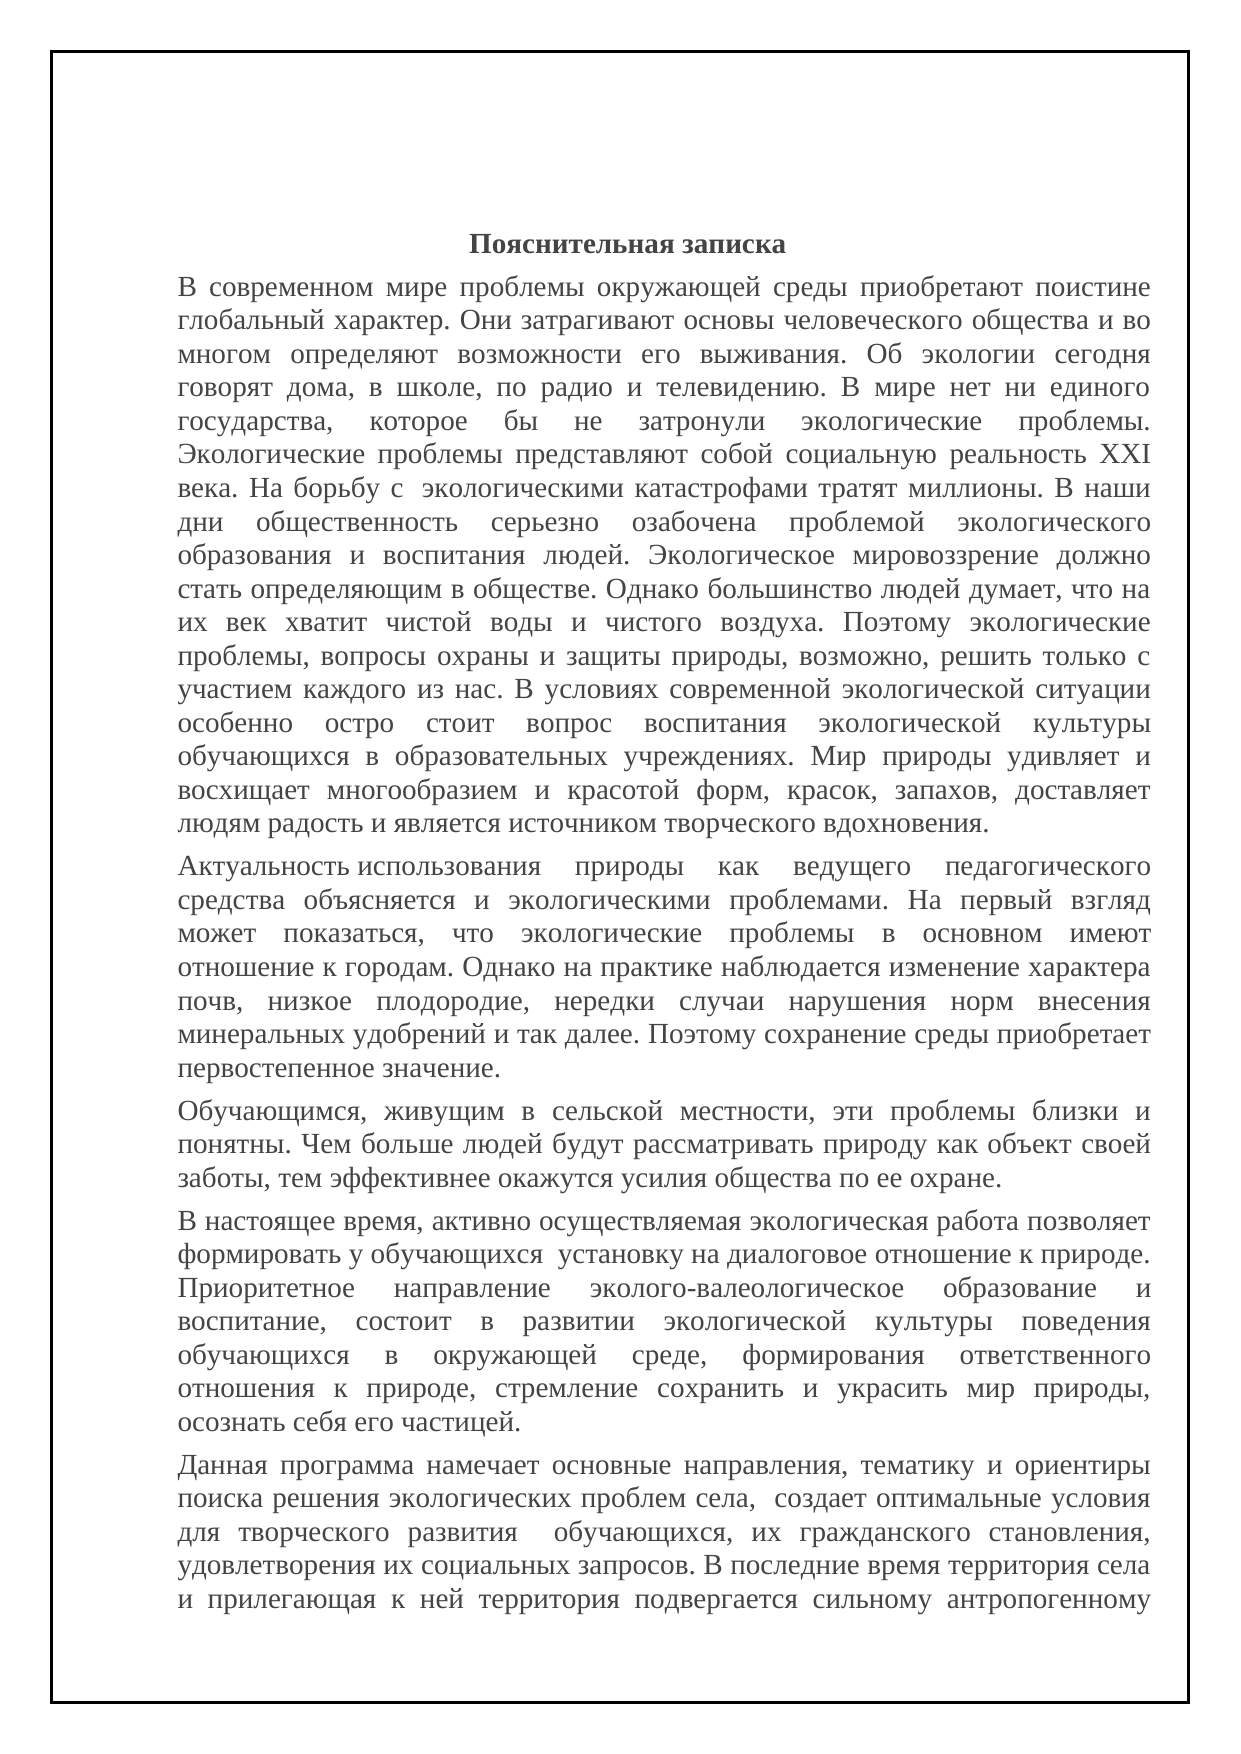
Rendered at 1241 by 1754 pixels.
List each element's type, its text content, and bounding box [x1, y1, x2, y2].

text В современном мире проблемы окружающей среды приобретают поистине глобальный характер. Они затрагивают основы человеческого общества и во многом определяют возможности его выживания. Об экологии сегодня говорят дома, в школе, по радио и телевидению. В мире нет ни единого государства, которое бы не затронули экологические проблемы. Экологические проблемы представляют собой социальную реальность XXI века. На борьбу с экологическими катастрофами тратят миллионы. В наши дни общественность серьезно озабочена проблемой экологического образования и воспитания людей. Экологическое мировоззрение должно стать определяющим в обществе. Однако большинство людей думает, что на их век хватит чистой воды и чистого воздуха. Поэтому экологические проблемы, вопросы охраны и защиты природы, возможно, решить только с участием каждого из нас. В условиях современной экологической ситуации особенно остро стоит вопрос воспитания экологической культуры обучающихся в образовательных учреждениях. Мир природы удивляет и восхищает многообразием и красотой форм, красок, запахов, доставляет людям радость и является источником творческого вдохновения. [177, 269, 1152, 839]
text Обучающимся, живущим в сельской местности, эти проблемы близки и понятны. Чем больше людей будут рассматривать природу как объект своей заботы, тем эффективнее окажутся усилия общества по ее охране. [177, 1093, 1152, 1193]
text Актуальность использования природы как ведущего педагогического средства объясняется и экологическими проблемами. На первый взгляд может показаться, что экологические проблемы в основном имеют отношение к городам. Однако на практике наблюдается изменение характера почв, низкое плодородие, нередки случаи нарушения норм внесения минеральных удобрений и так далее. Поэтому сохранение среды приобретает первостепенное значение. [177, 848, 1152, 1083]
text В настоящее время, активно осуществляемая экологическая работа позволяет формировать у обучающихся установку на диалоговое отношение к природе. Приоритетное направление эколого-валеологическое образование и воспитание, состоит в развитии экологической культуры поведения обучающихся в окружающей среде, формирования ответственного отношения к природе, стремление сохранить и украсить мир природы, осознать себя его частицей. [177, 1203, 1152, 1437]
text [177, 1447, 1152, 1614]
text Пояснительная записка [177, 226, 1152, 259]
